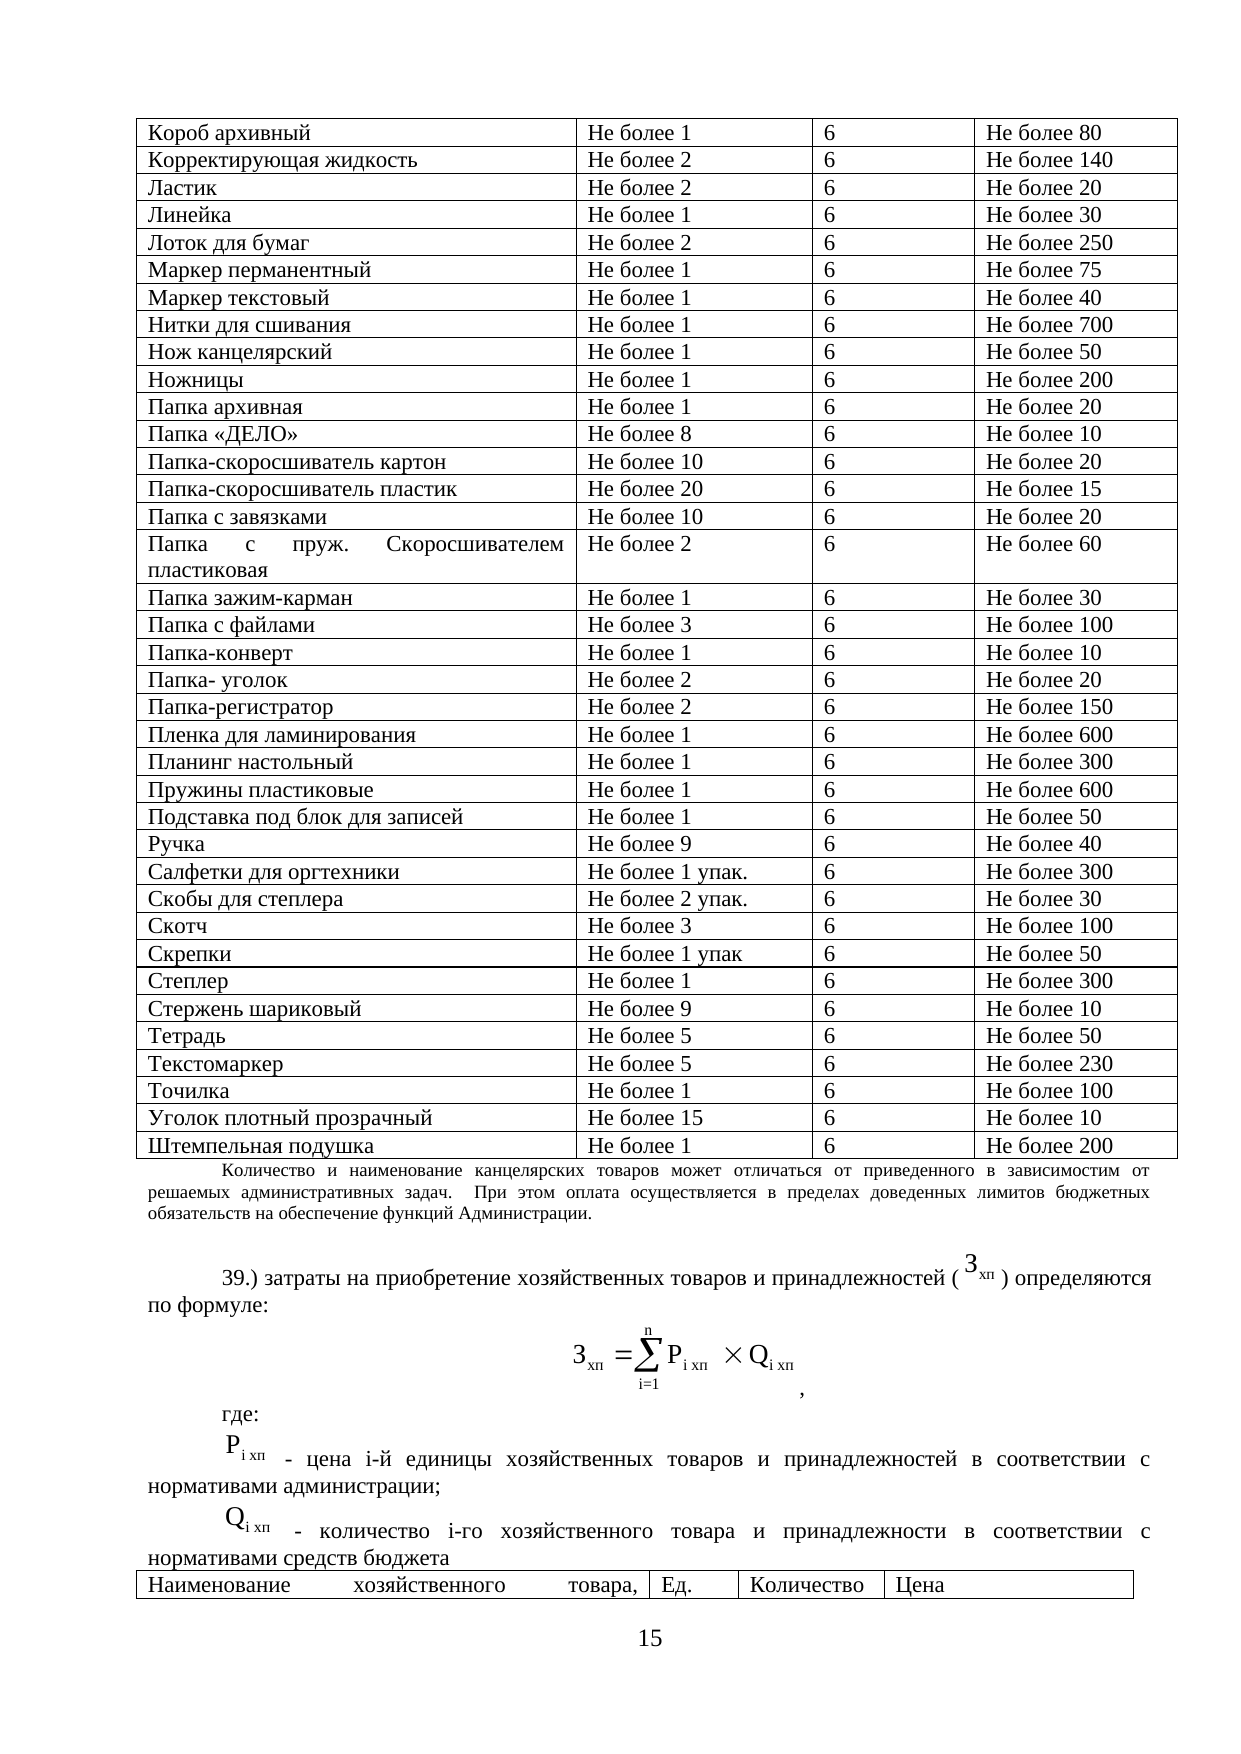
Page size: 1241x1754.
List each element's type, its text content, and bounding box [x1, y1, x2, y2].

table_cell 6 [813, 748, 974, 774]
table_cell Ножницы [137, 366, 576, 392]
table_cell 6 [813, 256, 974, 282]
table_cell 6 [813, 913, 974, 939]
table_cell Не более 1 [577, 968, 812, 994]
table_cell 6 [813, 940, 974, 966]
table_cell Не более 50 [975, 338, 1177, 365]
table_cell Не более 50 [975, 940, 1177, 966]
table_cell Не более 100 [975, 913, 1177, 939]
table_cell Не более 20 [975, 448, 1177, 474]
table_cell Не более 1 [577, 803, 812, 829]
table_cell Пружины пластиковые [137, 776, 576, 802]
table_cell Не более 1 [577, 366, 812, 392]
table_cell 6 [813, 1132, 974, 1158]
table_cell Не более 230 [975, 1050, 1177, 1076]
table_cell Не более 10 [975, 639, 1177, 665]
table_cell Не более 3 [577, 611, 812, 638]
table_cell Стержень шариковый [137, 995, 576, 1021]
text - количество i-го хозяйственного товара и принадлежности в соответствии с нормативами средств бюджета [148, 1498, 1152, 1570]
table_cell 6 [813, 694, 974, 720]
table_cell Не более 250 [975, 229, 1177, 255]
text Количество и наименование канцелярских товаров может отличаться от приведенного в зависимостим от решаемых административных задач. При этом оплата осуществляется в пределах доведенных лимитов бюджетных обязательств на обеспечение функций Администрации. [148, 1159, 1152, 1224]
table_cell 6 [813, 995, 974, 1021]
table_cell Не более 10 [975, 1104, 1177, 1131]
table_cell Папка с завязками [137, 503, 576, 529]
table_cell Не более 20 [975, 503, 1177, 529]
table_cell Маркер текстовый [137, 284, 576, 310]
table_cell Не более 200 [975, 366, 1177, 392]
table_cell Не более 9 [577, 830, 812, 857]
table_cell 6 [813, 666, 974, 692]
table_cell Не более 1 [577, 1132, 812, 1158]
table_cell 6 [813, 830, 974, 857]
table_cell Не более 20 [975, 393, 1177, 419]
table_cell Штемпельная подушка [137, 1132, 576, 1158]
table_cell Уголок плотный прозрачный [137, 1104, 576, 1131]
table_cell Не более 20 [577, 475, 812, 502]
table_cell Папка с файлами [137, 611, 576, 638]
table_cell Папка- уголок [137, 666, 576, 692]
table_cell Не более 20 [975, 666, 1177, 692]
table_cell Не более 5 [577, 1050, 812, 1076]
table_cell Текстомаркер [137, 1050, 576, 1076]
table_cell 6 [813, 1050, 974, 1076]
table_cell Папка зажим-карман [137, 584, 576, 610]
table_cell Папка-скоросшиватель пластик [137, 475, 576, 502]
table_cell Не более 1 упак [577, 940, 812, 966]
table_cell Не более 1 [577, 639, 812, 665]
table_cell 6 [813, 776, 974, 802]
table_cell Скрепки [137, 940, 576, 966]
table_cell Не более 40 [975, 284, 1177, 310]
table_cell Не более 60 [975, 530, 1177, 583]
table_cell 6 [813, 1022, 974, 1048]
table_cell Не более 10 [975, 995, 1177, 1021]
table_cell Не более 1 [577, 1077, 812, 1103]
table_cell Не более 10 [975, 421, 1177, 447]
table_cell 6 [813, 229, 974, 255]
table_cell Не более 8 [577, 421, 812, 447]
table_cell Не более 300 [975, 858, 1177, 884]
table_cell Не более 20 [975, 174, 1177, 200]
table_cell 6 [813, 366, 974, 392]
table_cell Тетрадь [137, 1022, 576, 1048]
table_cell Не более 1 [577, 201, 812, 228]
table_cell Не более 9 [577, 995, 812, 1021]
table_cell 6 [813, 201, 974, 228]
table_cell 6 [813, 448, 974, 474]
table_cell Не более 50 [975, 1022, 1177, 1048]
table_cell Нож канцелярский [137, 338, 576, 365]
table_cell 6 [813, 284, 974, 310]
table_cell 6 [813, 721, 974, 747]
table_cell Ластик [137, 174, 576, 200]
table_cell Не более 100 [975, 611, 1177, 638]
table_cell Не более 2 [577, 174, 812, 200]
table_cell Ручка [137, 830, 576, 857]
table_cell Не более 15 [975, 475, 1177, 502]
table_cell Не более 700 [975, 311, 1177, 337]
table_header Количество [739, 1571, 884, 1597]
table_cell Короб архивный [137, 119, 576, 146]
table_cell 6 [813, 885, 974, 912]
table_cell Папка-скоросшиватель картон [137, 448, 576, 474]
table_cell Не более 1 [577, 119, 812, 146]
table_cell Лоток для бумаг [137, 229, 576, 255]
table_cell 6 [813, 119, 974, 146]
table_header Ед. изм [650, 1571, 738, 1597]
table_cell Не более 600 [975, 776, 1177, 802]
table_cell Не более 1 [577, 721, 812, 747]
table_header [137, 1571, 649, 1597]
table_cell 6 [813, 311, 974, 337]
table_cell Не более 2 [577, 229, 812, 255]
table_cell 6 [813, 421, 974, 447]
table_cell Не более 1 [577, 748, 812, 774]
text где: [148, 1400, 1152, 1426]
table_cell Планинг настольный [137, 748, 576, 774]
table_cell Не более 30 [975, 885, 1177, 912]
table_cell Не более 1 [577, 776, 812, 802]
table_cell Корректирующая жидкость [137, 147, 576, 173]
table_cell Не более 1 [577, 284, 812, 310]
table_cell Скобы для степлера [137, 885, 576, 912]
table_cell Не более 50 [975, 803, 1177, 829]
table_cell Маркер перманентный [137, 256, 576, 282]
table_cell Не более 1 [577, 393, 812, 419]
table_cell Нитки для сшивания [137, 311, 576, 337]
table_cell Папка с пруж. Скоросшивателем пластиковая [137, 530, 576, 583]
table_cell Папка «ДЕЛО» [137, 421, 576, 447]
table_cell 6 [813, 503, 974, 529]
table_cell Не более 600 [975, 721, 1177, 747]
table_cell Не более 3 [577, 913, 812, 939]
table_cell Не более 140 [975, 147, 1177, 173]
table_cell Не более 80 [975, 119, 1177, 146]
table_cell Степлер [137, 968, 576, 994]
table_cell Скотч [137, 913, 576, 939]
table_cell Не более 40 [975, 830, 1177, 857]
table_cell 6 [813, 1104, 974, 1131]
text 39.) затраты на приобретение хозяйственных товаров и принадлежностей () определяются по формуле: [148, 1245, 1152, 1317]
table_cell 6 [813, 393, 974, 419]
table_cell Не более 2 [577, 694, 812, 720]
table_header Цена [885, 1571, 1133, 1597]
text , [148, 1317, 1152, 1400]
table_cell Не более 200 [975, 1132, 1177, 1158]
table_cell Не более 75 [975, 256, 1177, 282]
table_cell 6 [813, 475, 974, 502]
table_cell 6 [813, 174, 974, 200]
table_cell 6 [813, 584, 974, 610]
table_cell Не более 150 [975, 694, 1177, 720]
table_cell Не более 1 [577, 338, 812, 365]
table_cell 6 [813, 1077, 974, 1103]
table_cell Не более 1 упак. [577, 858, 812, 884]
table_cell Не более 2 [577, 530, 812, 583]
table_cell Не более 30 [975, 584, 1177, 610]
table_cell Не более 30 [975, 201, 1177, 228]
table_cell Не более 10 [577, 503, 812, 529]
table_cell 6 [813, 530, 974, 583]
table_cell Не более 15 [577, 1104, 812, 1131]
table_cell 6 [813, 803, 974, 829]
table_cell Не более 100 [975, 1077, 1177, 1103]
table_cell Салфетки для оргтехники [137, 858, 576, 884]
table_cell 6 [813, 147, 974, 173]
table_cell Точилка [137, 1077, 576, 1103]
table_cell Папка архивная [137, 393, 576, 419]
table_cell Не более 1 [577, 584, 812, 610]
table_cell Пленка для ламинирования [137, 721, 576, 747]
table_cell Не более 2 [577, 147, 812, 173]
table_cell Папка-конверт [137, 639, 576, 665]
table_cell 6 [813, 338, 974, 365]
table_cell Подставка под блок для записей [137, 803, 576, 829]
table_cell Не более 300 [975, 748, 1177, 774]
table_cell Не более 300 [975, 968, 1177, 994]
table_cell Не более 2 упак. [577, 885, 812, 912]
table_cell Не более 2 [577, 666, 812, 692]
table_cell Не более 5 [577, 1022, 812, 1048]
table_cell Не более 10 [577, 448, 812, 474]
table_cell 6 [813, 968, 974, 994]
table_cell Не более 1 [577, 311, 812, 337]
table_cell Папка-регистратор [137, 694, 576, 720]
table_cell 6 [813, 858, 974, 884]
table_cell 6 [813, 639, 974, 665]
text - цена i-й единицы хозяйственных товаров и принадлежностей в соответствии с нормативами администрации; [148, 1426, 1152, 1498]
table_cell 6 [813, 611, 974, 638]
table_cell Линейка [137, 201, 576, 228]
table_cell Не более 1 [577, 256, 812, 282]
